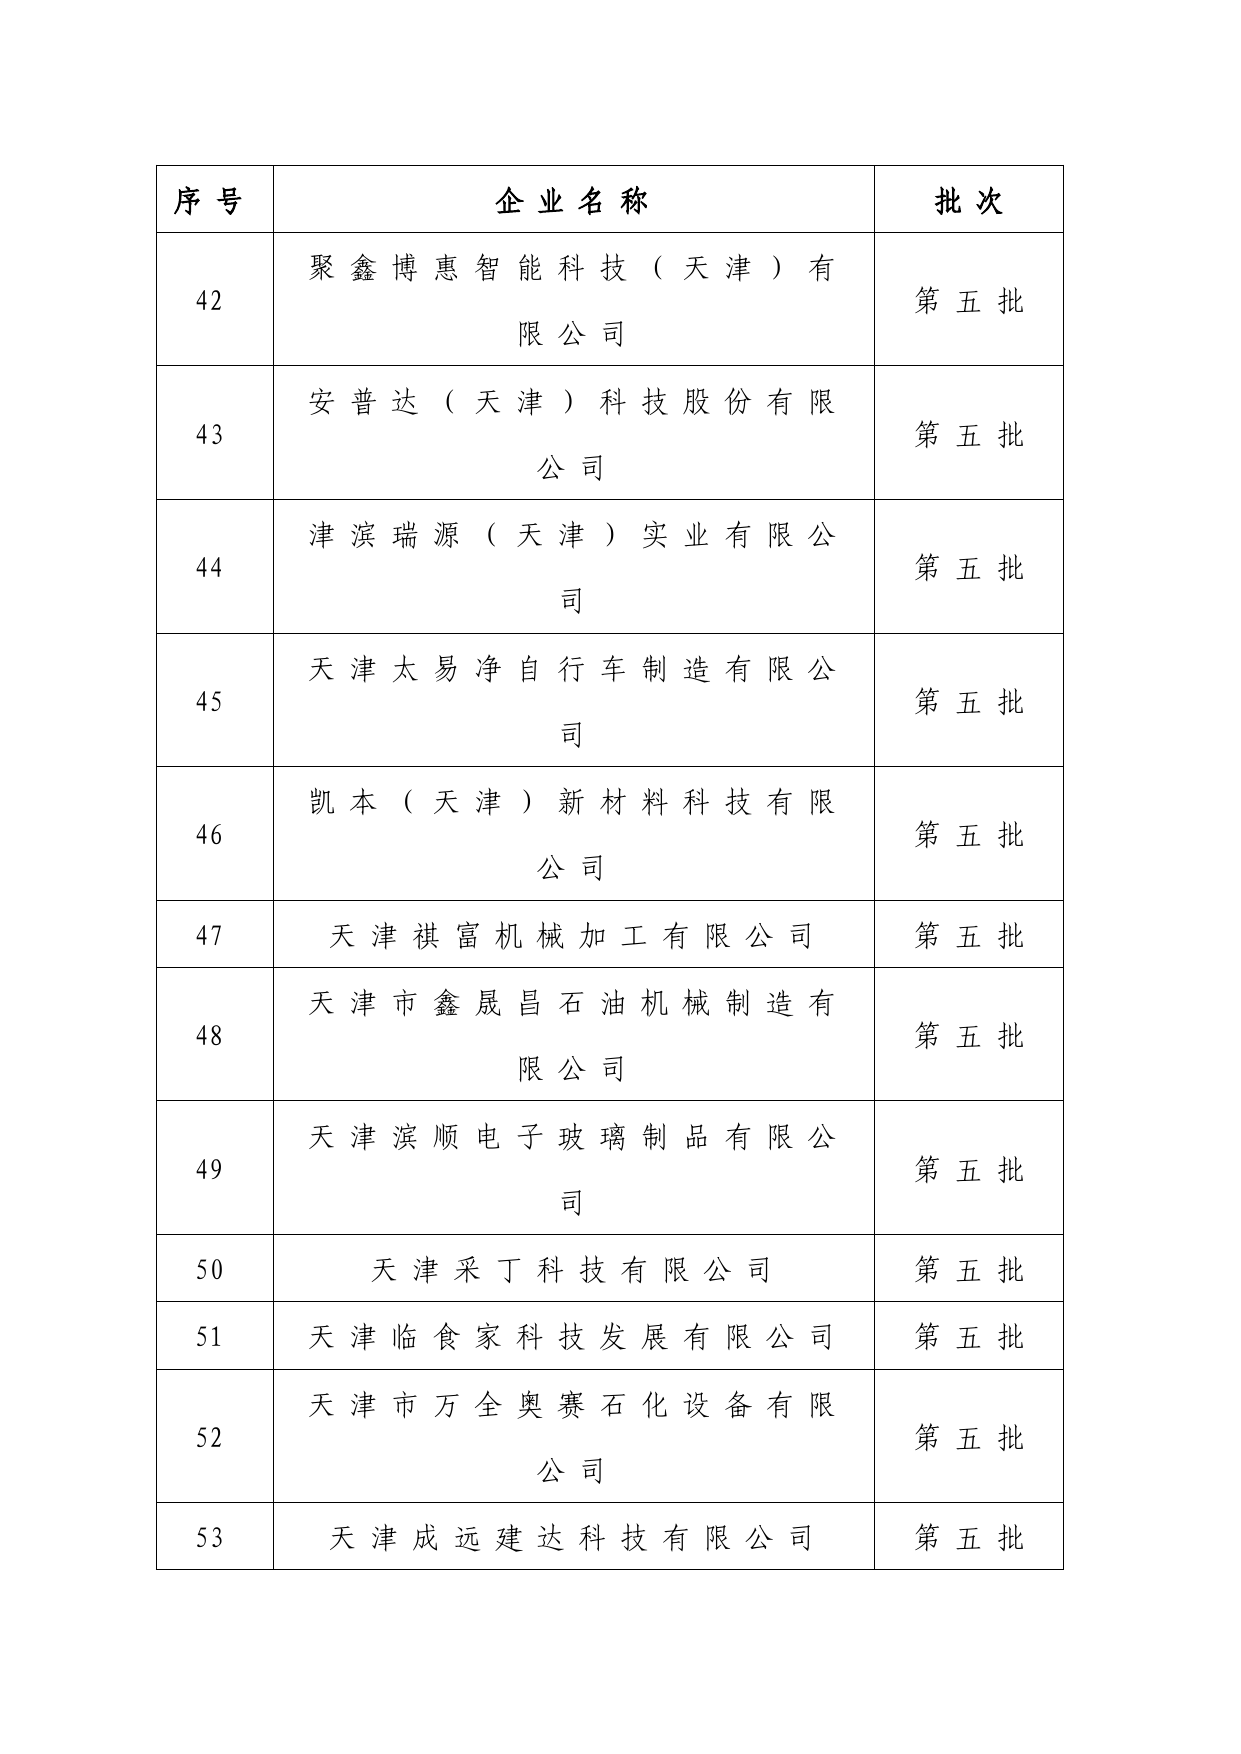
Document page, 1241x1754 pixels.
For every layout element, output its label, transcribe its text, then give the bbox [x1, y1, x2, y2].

table_cell 第五批 [875, 366, 1063, 499]
table_cell 51 [157, 1302, 273, 1368]
table_cell 天津临食家科技发展有限公司 [274, 1302, 874, 1368]
table_cell 天津滨顺电子玻璃制品有限公司 [274, 1101, 874, 1234]
table_cell 第五批 [875, 968, 1063, 1100]
table_cell 46 [157, 767, 273, 899]
table_cell 天津采丁科技有限公司 [274, 1235, 874, 1301]
table_cell 44 [157, 500, 273, 632]
table_cell 53 [157, 1503, 273, 1569]
table_cell 47 [157, 901, 273, 967]
table_cell 第五批 [875, 500, 1063, 632]
table_cell 第五批 [875, 767, 1063, 899]
table_cell 第五批 [875, 901, 1063, 967]
table_cell 第五批 [875, 1370, 1063, 1502]
table_cell 天津成远建达科技有限公司 [274, 1503, 874, 1569]
table_cell 第五批 [875, 1503, 1063, 1569]
table_cell 42 [157, 233, 273, 365]
table_cell 43 [157, 366, 273, 499]
table_cell 天津市鑫晟昌石油机械制造有限公司 [274, 968, 874, 1100]
table_cell 48 [157, 968, 273, 1100]
table_cell 第五批 [875, 233, 1063, 365]
table_header 企业名称 [274, 166, 874, 232]
table_cell 52 [157, 1370, 273, 1502]
table_cell 50 [157, 1235, 273, 1301]
table_cell 安普达（天津）科技股份有限公司 [274, 366, 874, 499]
table_header 序号 [157, 166, 273, 232]
table_cell 第五批 [875, 1235, 1063, 1301]
table_header 批次 [875, 166, 1063, 232]
table_cell 45 [157, 634, 273, 766]
table_cell 第五批 [875, 634, 1063, 766]
table_cell 天津太易净自行车制造有限公司 [274, 634, 874, 766]
table_cell 天津市万全奥赛石化设备有限公司 [274, 1370, 874, 1502]
table_cell 第五批 [875, 1101, 1063, 1234]
table_cell 第五批 [875, 1302, 1063, 1368]
table_cell 津滨瑞源（天津）实业有限公司 [274, 500, 874, 632]
table_cell 49 [157, 1101, 273, 1234]
table_cell 凯本（天津）新材料科技有限公司 [274, 767, 874, 899]
table_cell 天津祺富机械加工有限公司 [274, 901, 874, 967]
table_cell 聚鑫博惠智能科技（天津）有限公司 [274, 233, 874, 365]
